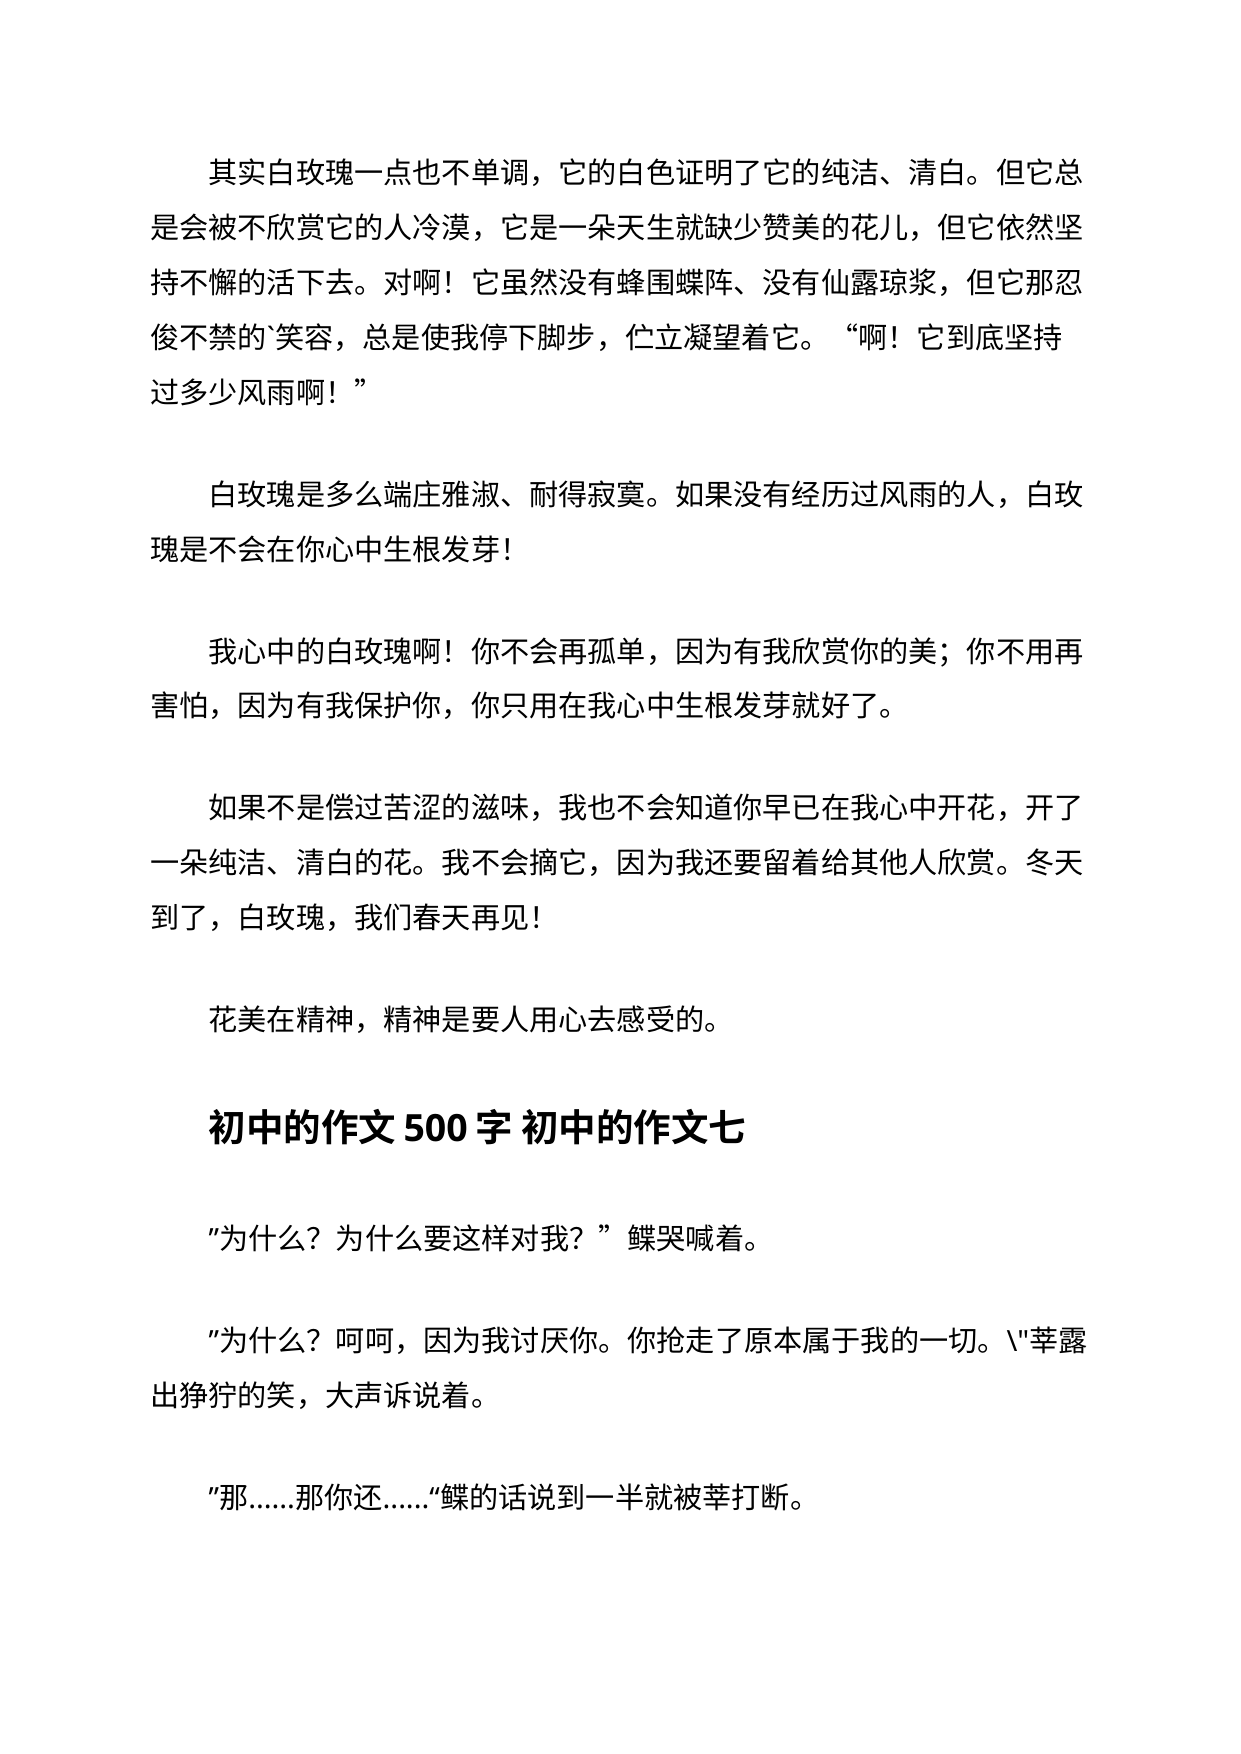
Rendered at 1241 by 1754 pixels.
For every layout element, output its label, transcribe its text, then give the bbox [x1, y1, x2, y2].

text ”那......那你还......“鲽的话说到一半就被莘打断。 [150, 1474, 1090, 1517]
text ”为什么？呵呵，因为我讨厌你。你抢走了原本属于我的一切。\"莘露出狰狞的笑，大声诉说着。 [150, 1318, 1090, 1415]
text ”为什么？为什么要这样对我？”鲽哭喊着。 [150, 1216, 1090, 1258]
text 白玫瑰是多么端庄雅淑、耐得寂寞。如果没有经历过风雨的人，白玫瑰是不会在你心中生根发芽！ [150, 471, 1090, 569]
text 初中的作文500字 初中的作文七 [150, 1098, 1090, 1153]
text 我心中的白玫瑰啊！你不会再孤单，因为有我欣赏你的美；你不用再害怕，因为有我保护你，你只用在我心中生根发芽就好了。 [150, 628, 1090, 725]
text 花美在精神，精神是要人用心去感受的。 [150, 996, 1090, 1039]
text 其实白玫瑰一点也不单调，它的白色证明了它的纯洁、清白。但它总是会被不欣赏它的人冷漠，它是一朵天生就缺少赞美的花儿，但它依然坚持不懈的活下去。对啊！它虽然没有蜂围蝶阵、没有仙露琼浆，但它那忍俊不禁的`笑容，总是使我停下脚步，伫立凝望着它。“啊！它到底坚持过多少风雨啊！” [150, 150, 1090, 412]
text 如果不是偿过苦涩的滋味，我也不会知道你早已在我心中开花，开了一朵纯洁、清白的花。我不会摘它，因为我还要留着给其他人欣赏。冬天到了，白玫瑰，我们春天再见！ [150, 785, 1090, 937]
